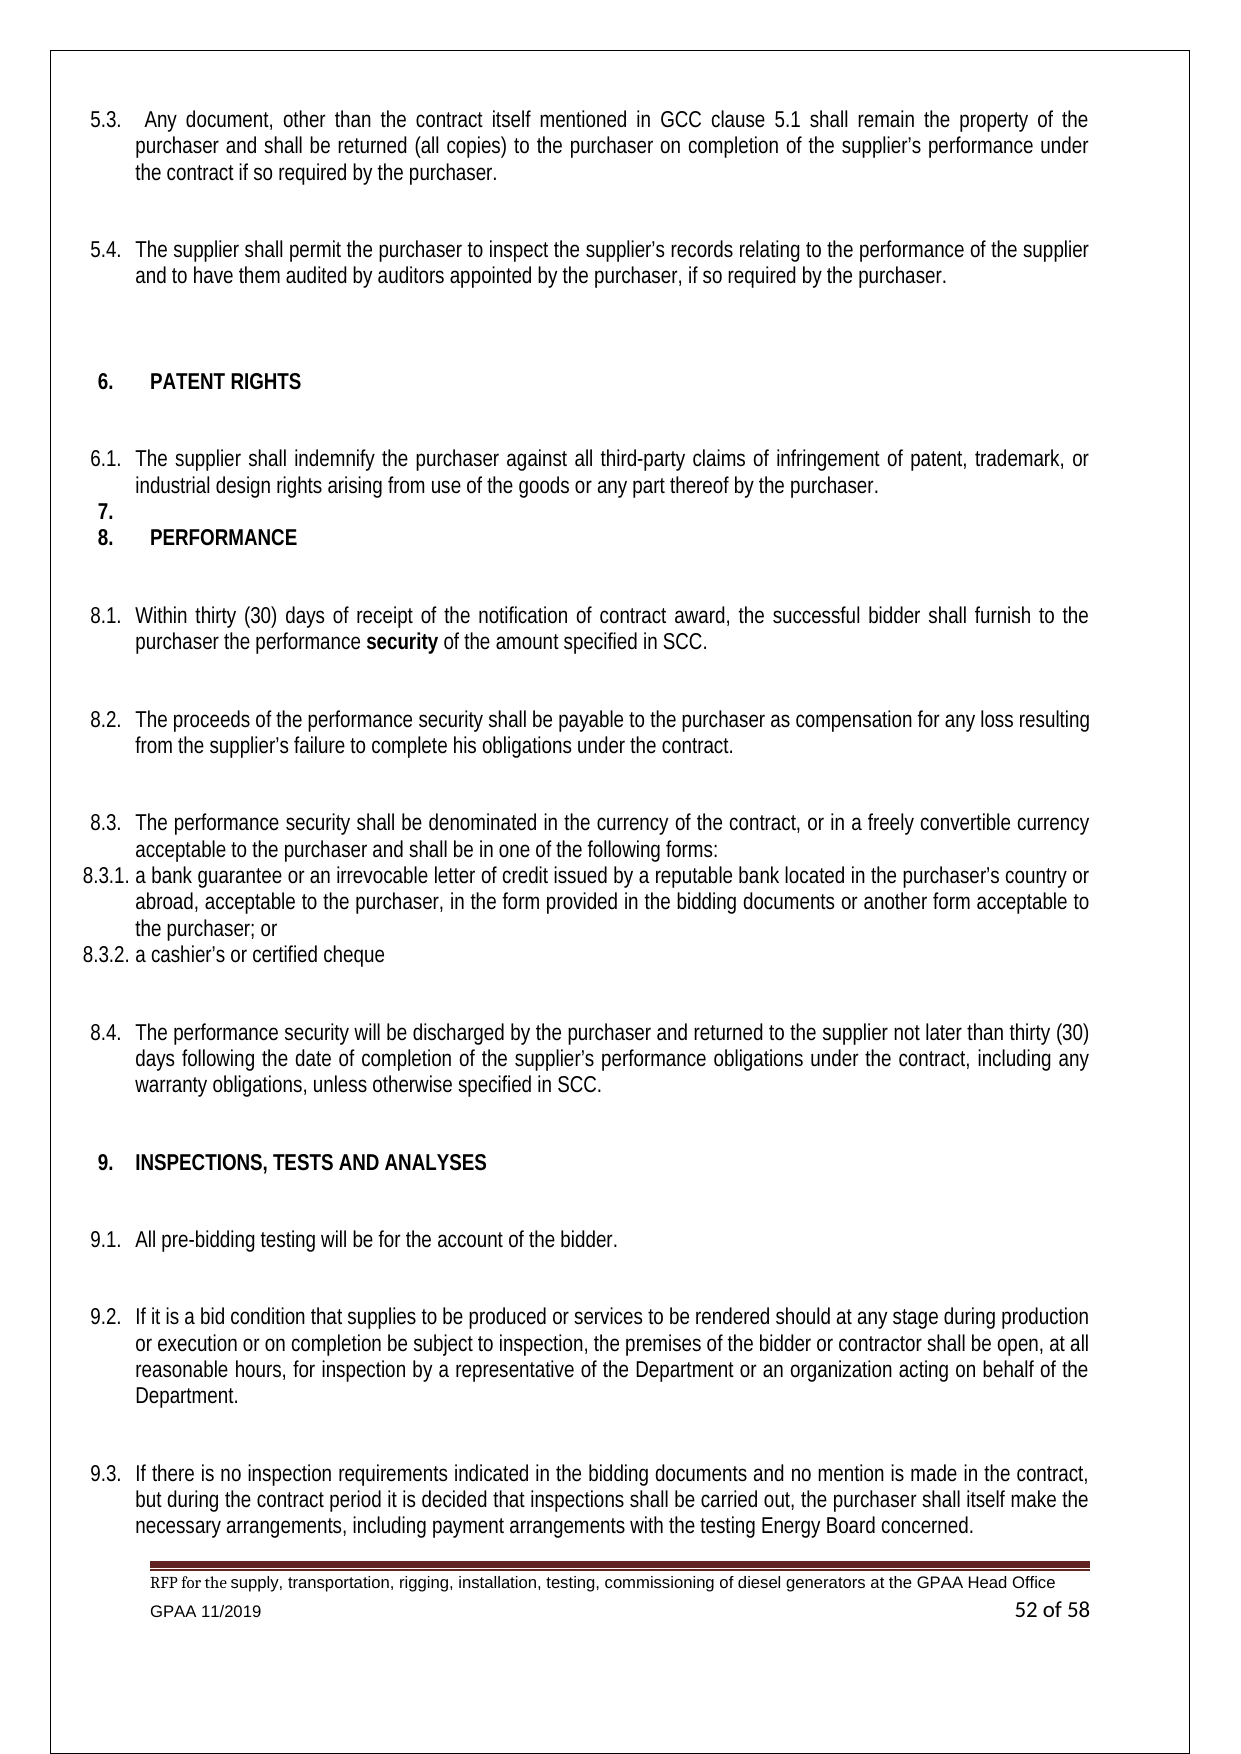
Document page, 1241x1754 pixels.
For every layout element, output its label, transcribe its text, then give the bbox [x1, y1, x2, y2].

list a cashier’s or certified cheque [83, 941, 1090, 967]
list PERFORMANCE [98, 524, 1090, 551]
list a bank guarantee or an irrevocable letter of credit issued by a reputable bank located in the purchaser’s country or abroad, acceptable to the purchaser, in the form provided in the bidding documents or another form acceptable to the purchaser; or [83, 862, 1090, 941]
list Any document, other than the contract itself mentioned in GCC clause 5.1 shall remain the property of the purchaser and shall be returned (all copies) to the purchaser on completion of the supplier’s performance under the contract if so required by the purchaser. [90, 106, 1090, 185]
list All pre-bidding testing will be for the account of the bidder. [90, 1226, 1090, 1252]
list PATENT RIGHTS [98, 368, 1090, 394]
list The performance security shall be denominated in the currency of the contract, or in a freely convertible currency acceptable to the purchaser and shall be in one of the following forms: [90, 809, 1090, 862]
list The supplier shall indemnify the purchaser against all third-party claims of infringement of patent, trademark, or industrial design rights arising from use of the goods or any part thereof by the purchaser. [90, 445, 1090, 498]
list Within thirty (30) days of receipt of the notification of contract award, the successful bidder shall furnish to the purchaser the performance security of the amount specified in SCC. [90, 602, 1090, 654]
list The supplier shall permit the purchaser to inspect the supplier’s records relating to the performance of the supplier and to have them audited by auditors appointed by the purchaser, if so required by the purchaser. [90, 236, 1090, 288]
list The proceeds of the performance security shall be payable to the purchaser as compensation for any loss resulting from the supplier’s failure to complete his obligations under the contract. [90, 706, 1090, 758]
list If it is a bid condition that supplies to be produced or services to be rendered should at any stage during production or execution or on completion be subject to inspection, the premises of the bidder or contractor shall be open, at all reasonable hours, for inspection by a representative of the Department or an organization acting on behalf of the Department. [90, 1303, 1090, 1409]
list The performance security will be discharged by the purchaser and returned to the supplier not later than thirty (30) days following the date of completion of the supplier’s performance obligations under the contract, including any warranty obligations, unless otherwise specified in SCC. [90, 1018, 1090, 1097]
list If there is no inspection requirements indicated in the bidding documents and no mention is made in the contract, but during the contract period it is decided that inspections shall be carried out, the purchaser shall itself make the necessary arrangements, including payment arrangements with the testing Energy Board concerned. [90, 1460, 1090, 1539]
list INSPECTIONS, TESTS AND ANALYSES [98, 1148, 1090, 1175]
